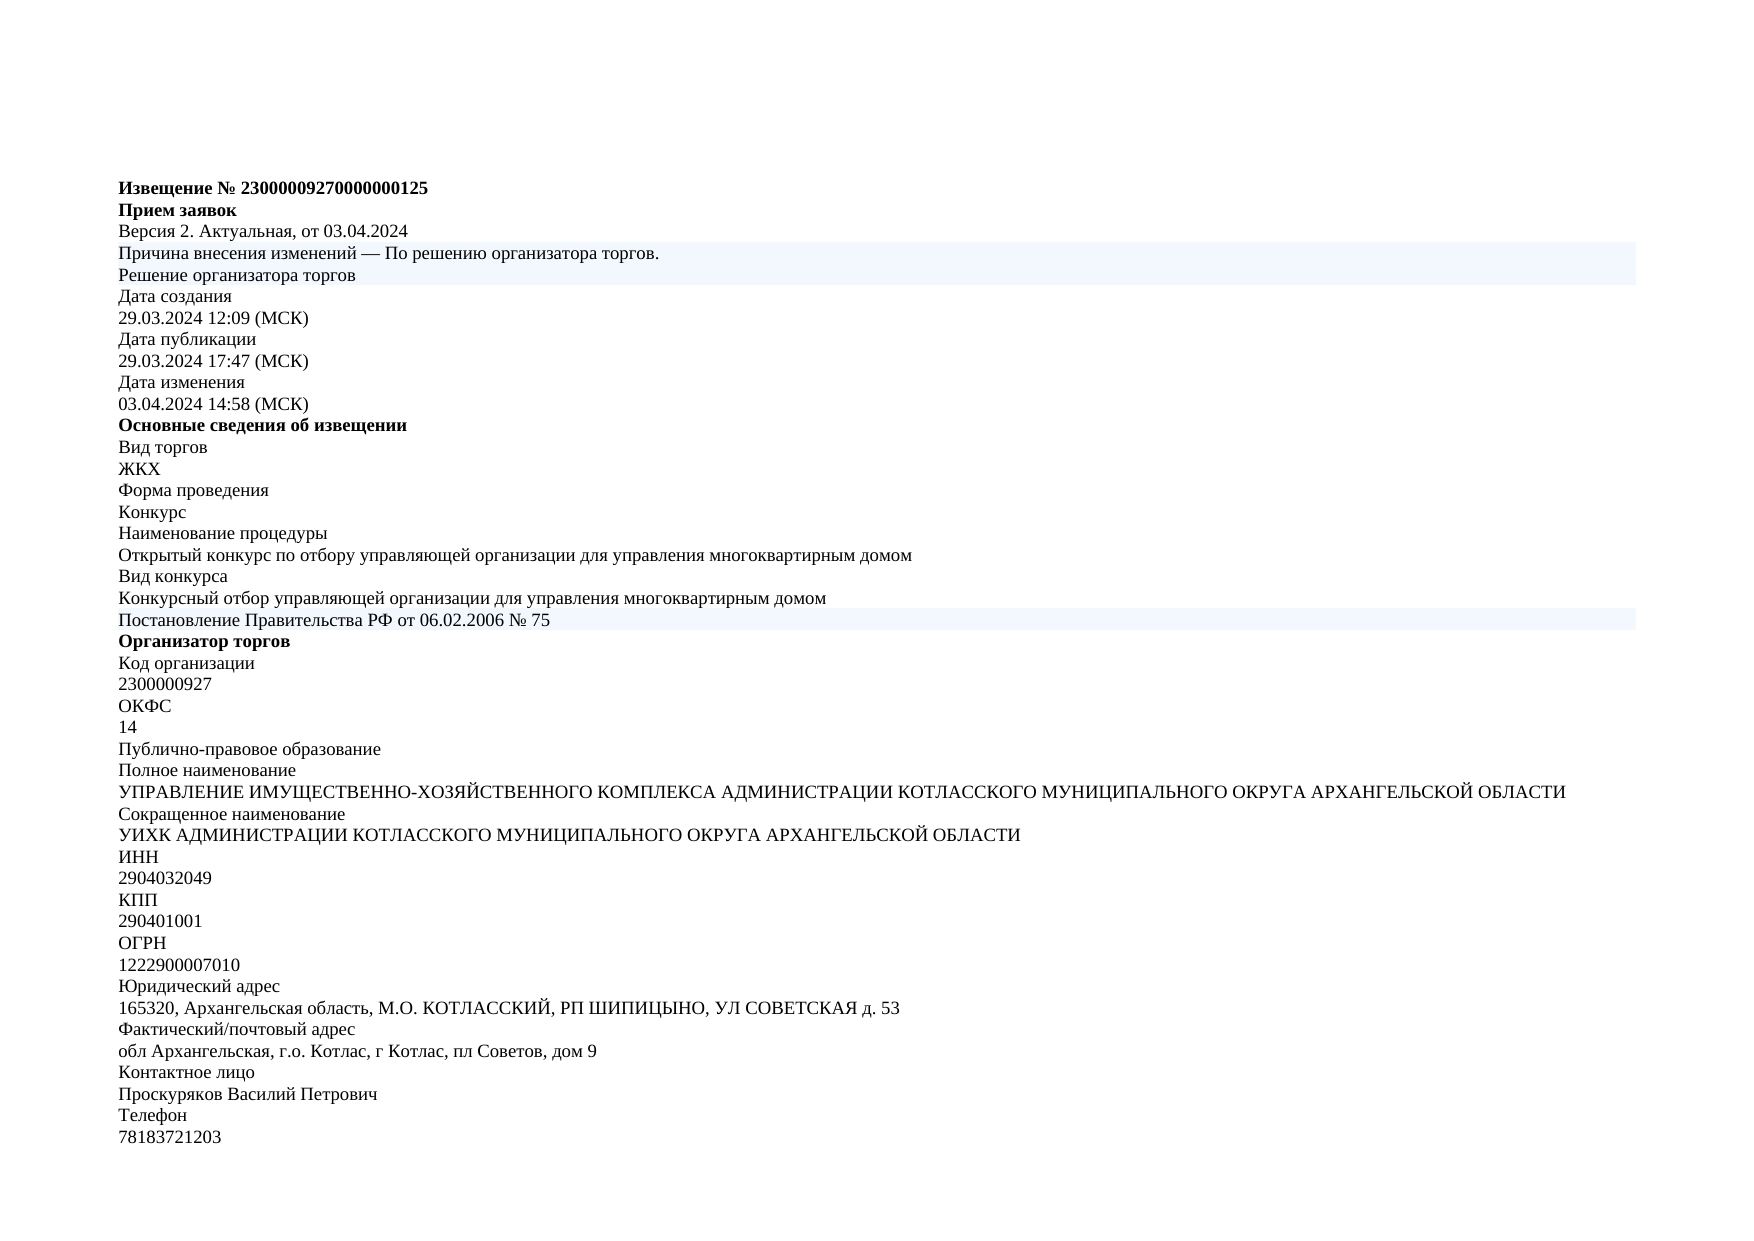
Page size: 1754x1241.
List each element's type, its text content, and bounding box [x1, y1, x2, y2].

text Организатор торгов [118, 630, 1636, 652]
text Постановление Правительства РФ от 06.02.2006 № 75 [118, 608, 1636, 630]
text Конкурсный отбор управляющей организации для управления многоквартирным домом [118, 587, 1636, 608]
text Код организации [118, 652, 1636, 673]
text 1222900007010 [118, 953, 1636, 975]
text 78183721203 [118, 1126, 1636, 1147]
text 14 [118, 716, 1636, 738]
text Наименование процедуры [118, 522, 1636, 544]
text 29.03.2024 17:47 (МСК) [118, 350, 1636, 371]
text Решение организатора торгов [118, 263, 1636, 285]
text 290401001 [118, 910, 1636, 932]
text ИНН [118, 846, 1636, 867]
text Проскуряков Василий Петрович [118, 1083, 1636, 1104]
text Контактное лицо [118, 1061, 1636, 1083]
text Извещение № 23000009270000000125 [118, 177, 1598, 199]
text Форма проведения [118, 479, 1636, 501]
text Публично-правовое образование [118, 738, 1636, 759]
text Дата изменения [118, 371, 1636, 393]
text ОКФС [118, 695, 1636, 716]
text Конкурс [118, 501, 1636, 522]
text 2300000927 [118, 673, 1636, 695]
text Открытый конкурс по отбору управляющей организации для управления многоквартирным домом [118, 544, 1636, 565]
text Фактический/почтовый адрес [118, 1018, 1636, 1040]
text УИХК АДМИНИСТРАЦИИ КОТЛАССКОГО МУНИЦИПАЛЬНОГО ОКРУГА АРХАНГЕЛЬСКОЙ ОБЛАСТИ [118, 824, 1636, 846]
text ЖКХ [118, 457, 1636, 479]
text 03.04.2024 14:58 (МСК) [118, 393, 1636, 414]
text Сокращенное наименование [118, 802, 1636, 824]
text Юридический адрес [118, 975, 1636, 997]
text 29.03.2024 12:09 (МСК) [118, 307, 1636, 328]
text Телефон [118, 1104, 1636, 1126]
text 165320, Архангельская область, М.О. КОТЛАССКИЙ, РП ШИПИЦЫНО, УЛ СОВЕТСКАЯ д. 53 [118, 997, 1636, 1018]
text обл Архангельская, г.о. Котлас, г Котлас, пл Советов, дом 9 [118, 1040, 1636, 1061]
text Полное наименование [118, 759, 1636, 781]
text Дата публикации [118, 328, 1636, 350]
text Основные сведения об извещении [118, 414, 1636, 436]
text УПРАВЛЕНИЕ ИМУЩЕСТВЕННО-ХОЗЯЙСТВЕННОГО КОМПЛЕКСА АДМИНИСТРАЦИИ КОТЛАССКОГО МУНИЦИПАЛЬНОГО ОКРУГА АРХАНГЕЛЬСКОЙ ОБЛАСТИ [118, 781, 1636, 802]
text 2904032049 [118, 867, 1636, 889]
text Версия 2. Актуальная, от 03.04.2024 [118, 220, 1636, 242]
text ОГРН [118, 932, 1636, 953]
text Дата создания [118, 285, 1636, 307]
text Прием заявок [118, 199, 1598, 220]
text КПП [118, 889, 1636, 910]
text Вид конкурса [118, 565, 1636, 587]
text Причина внесения изменений — По решению организатора торгов. [118, 242, 1636, 263]
text Вид торгов [118, 436, 1636, 457]
